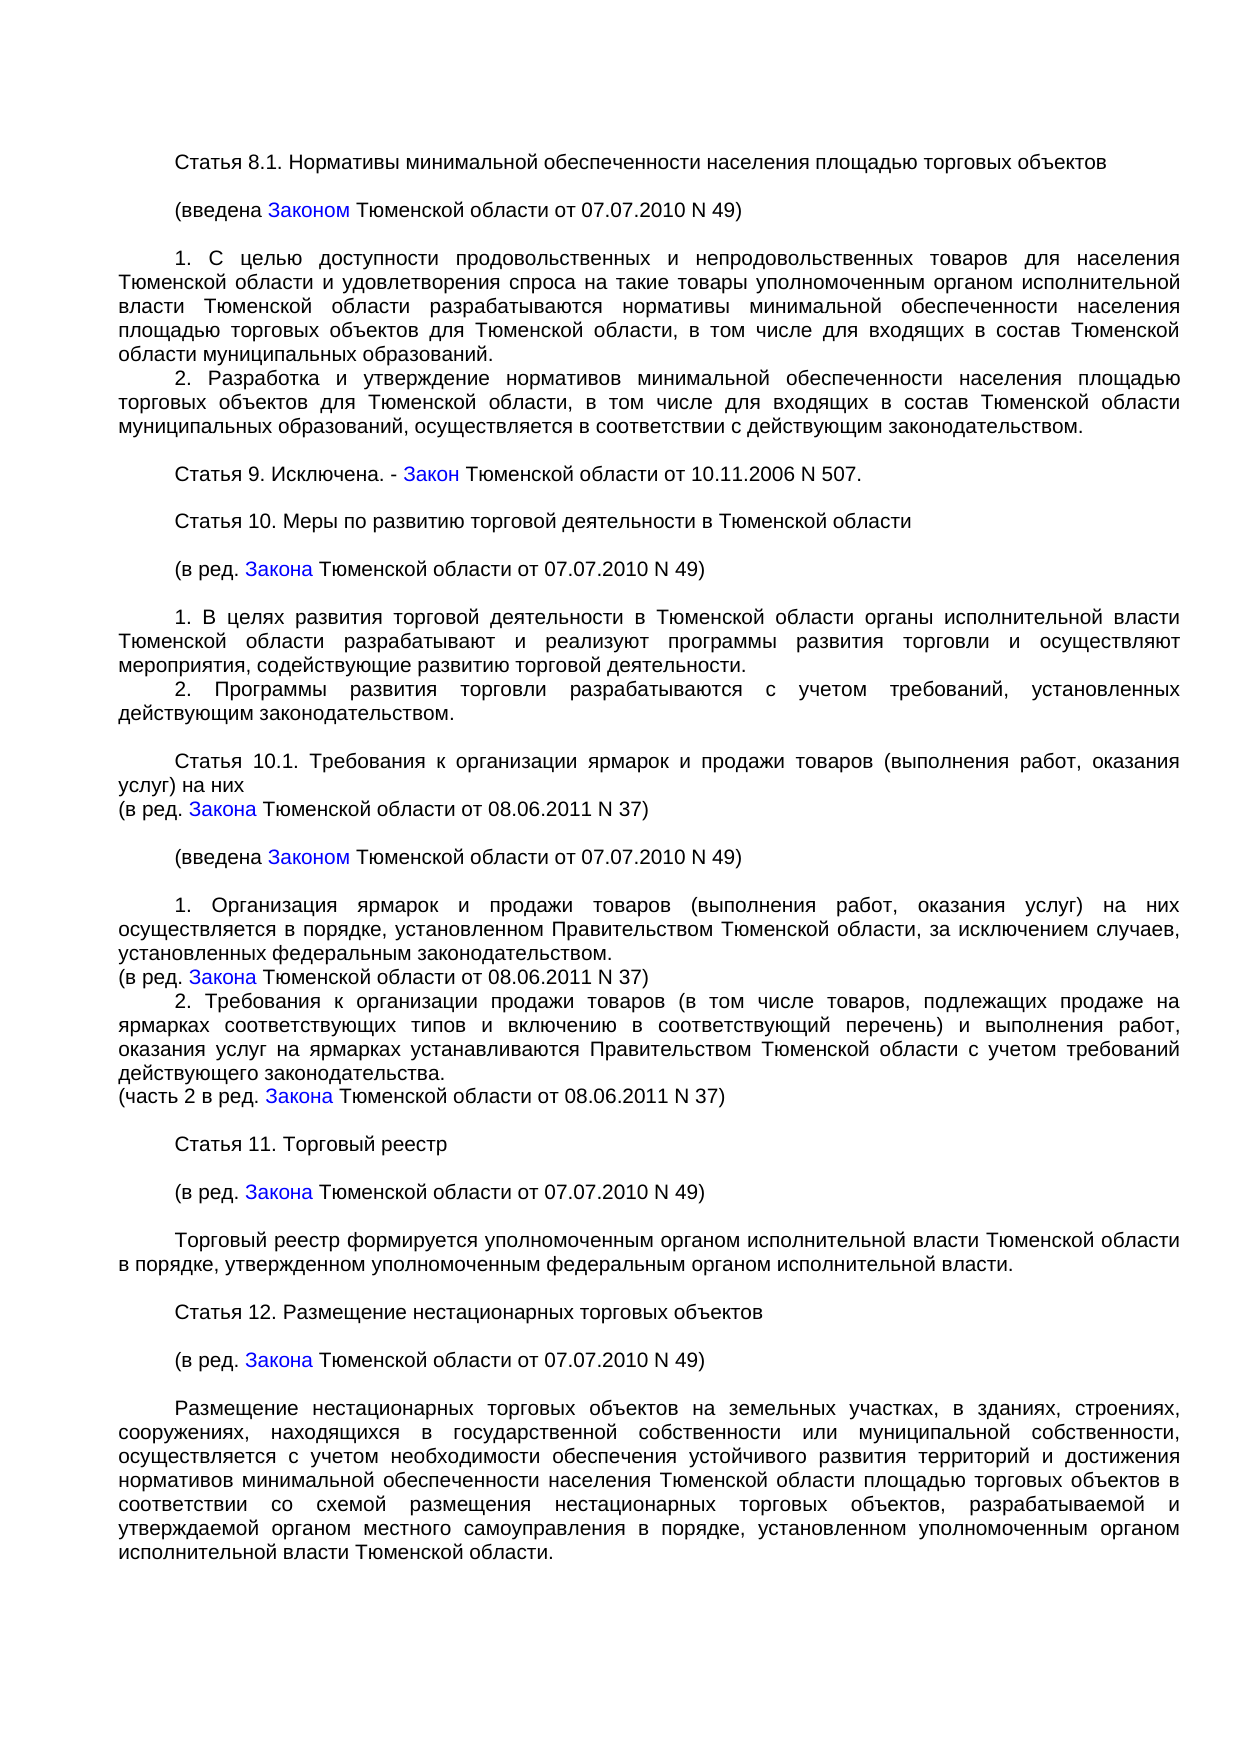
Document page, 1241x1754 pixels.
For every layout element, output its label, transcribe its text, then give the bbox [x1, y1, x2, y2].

text Размещение нестационарных торговых объектов на земельных участках, в зданиях, строениях, сооружениях, находящихся в государственной собственности или муниципальной собственности, осуществляется с учетом необходимости обеспечения устойчивого развития территорий и достижения нормативов минимальной обеспеченности населения Тюменской области площадью торговых объектов в соответствии со схемой размещения нестационарных торговых объектов, разрабатываемой и утверждаемой органом местного самоуправления в порядке, установленном уполномоченным органом исполнительной власти Тюменской области. [118, 1396, 1181, 1563]
text (введена Законом Тюменской области от 07.07.2010 N 49) [118, 198, 1181, 222]
text 1. Организация ярмарок и продажи товаров (выполнения работ, оказания услуг) на них осуществляется в порядке, установленном Правительством Тюменской области, за исключением случаев, установленных федеральным законодательством. [118, 893, 1181, 964]
text Статья 11. Торговый реестр [118, 1132, 1181, 1156]
text Статья 10.1. Требования к организации ярмарок и продажи товаров (выполнения работ, оказания услуг) на них [118, 749, 1181, 797]
text 2. Требования к организации продажи товаров (в том числе товаров, подлежащих продаже на ярмарках соответствующих типов и включению в соответствующий перечень) и выполнения работ, оказания услуг на ярмарках устанавливаются Правительством Тюменской области с учетом требований действующего законодательства. [118, 988, 1181, 1084]
text 2. Разработка и утверждение нормативов минимальной обеспеченности населения площадью торговых объектов для Тюменской области, в том числе для входящих в состав Тюменской области муниципальных образований, осуществляется в соответствии с действующим законодательством. [118, 366, 1181, 437]
text (в ред. Закона Тюменской области от 07.07.2010 N 49) [118, 557, 1181, 581]
text 1. С целью доступности продовольственных и непродовольственных товаров для населения Тюменской области и удовлетворения спроса на такие товары уполномоченным органом исполнительной власти Тюменской области разрабатываются нормативы минимальной обеспеченности населения площадью торговых объектов для Тюменской области, в том числе для входящих в состав Тюменской области муниципальных образований. [118, 246, 1181, 366]
text 2. Программы развития торговли разрабатываются с учетом требований, установленных действующим законодательством. [118, 677, 1181, 725]
text (в ред. Закона Тюменской области от 08.06.2011 N 37) [118, 797, 1181, 821]
text Торговый реестр формируется уполномоченным органом исполнительной власти Тюменской области в порядке, утвержденном уполномоченным федеральным органом исполнительной власти. [118, 1228, 1181, 1276]
text 1. В целях развития торговой деятельности в Тюменской области органы исполнительной власти Тюменской области разрабатывают и реализуют программы развития торговли и осуществляют мероприятия, содействующие развитию торговой деятельности. [118, 605, 1181, 677]
text Статья 9. Исключена. - Закон Тюменской области от 10.11.2006 N 507. [118, 461, 1181, 485]
text (часть 2 в ред. Закона Тюменской области от 08.06.2011 N 37) [118, 1084, 1181, 1108]
text (в ред. Закона Тюменской области от 08.06.2011 N 37) [118, 964, 1181, 988]
text Статья 10. Меры по развитию торговой деятельности в Тюменской области [118, 509, 1181, 533]
text Статья 12. Размещение нестационарных торговых объектов [118, 1300, 1181, 1324]
text Статья 8.1. Нормативы минимальной обеспеченности населения площадью торговых объектов [118, 150, 1181, 174]
text (в ред. Закона Тюменской области от 07.07.2010 N 49) [118, 1180, 1181, 1204]
text (в ред. Закона Тюменской области от 07.07.2010 N 49) [118, 1348, 1181, 1372]
text (введена Законом Тюменской области от 07.07.2010 N 49) [118, 845, 1181, 869]
